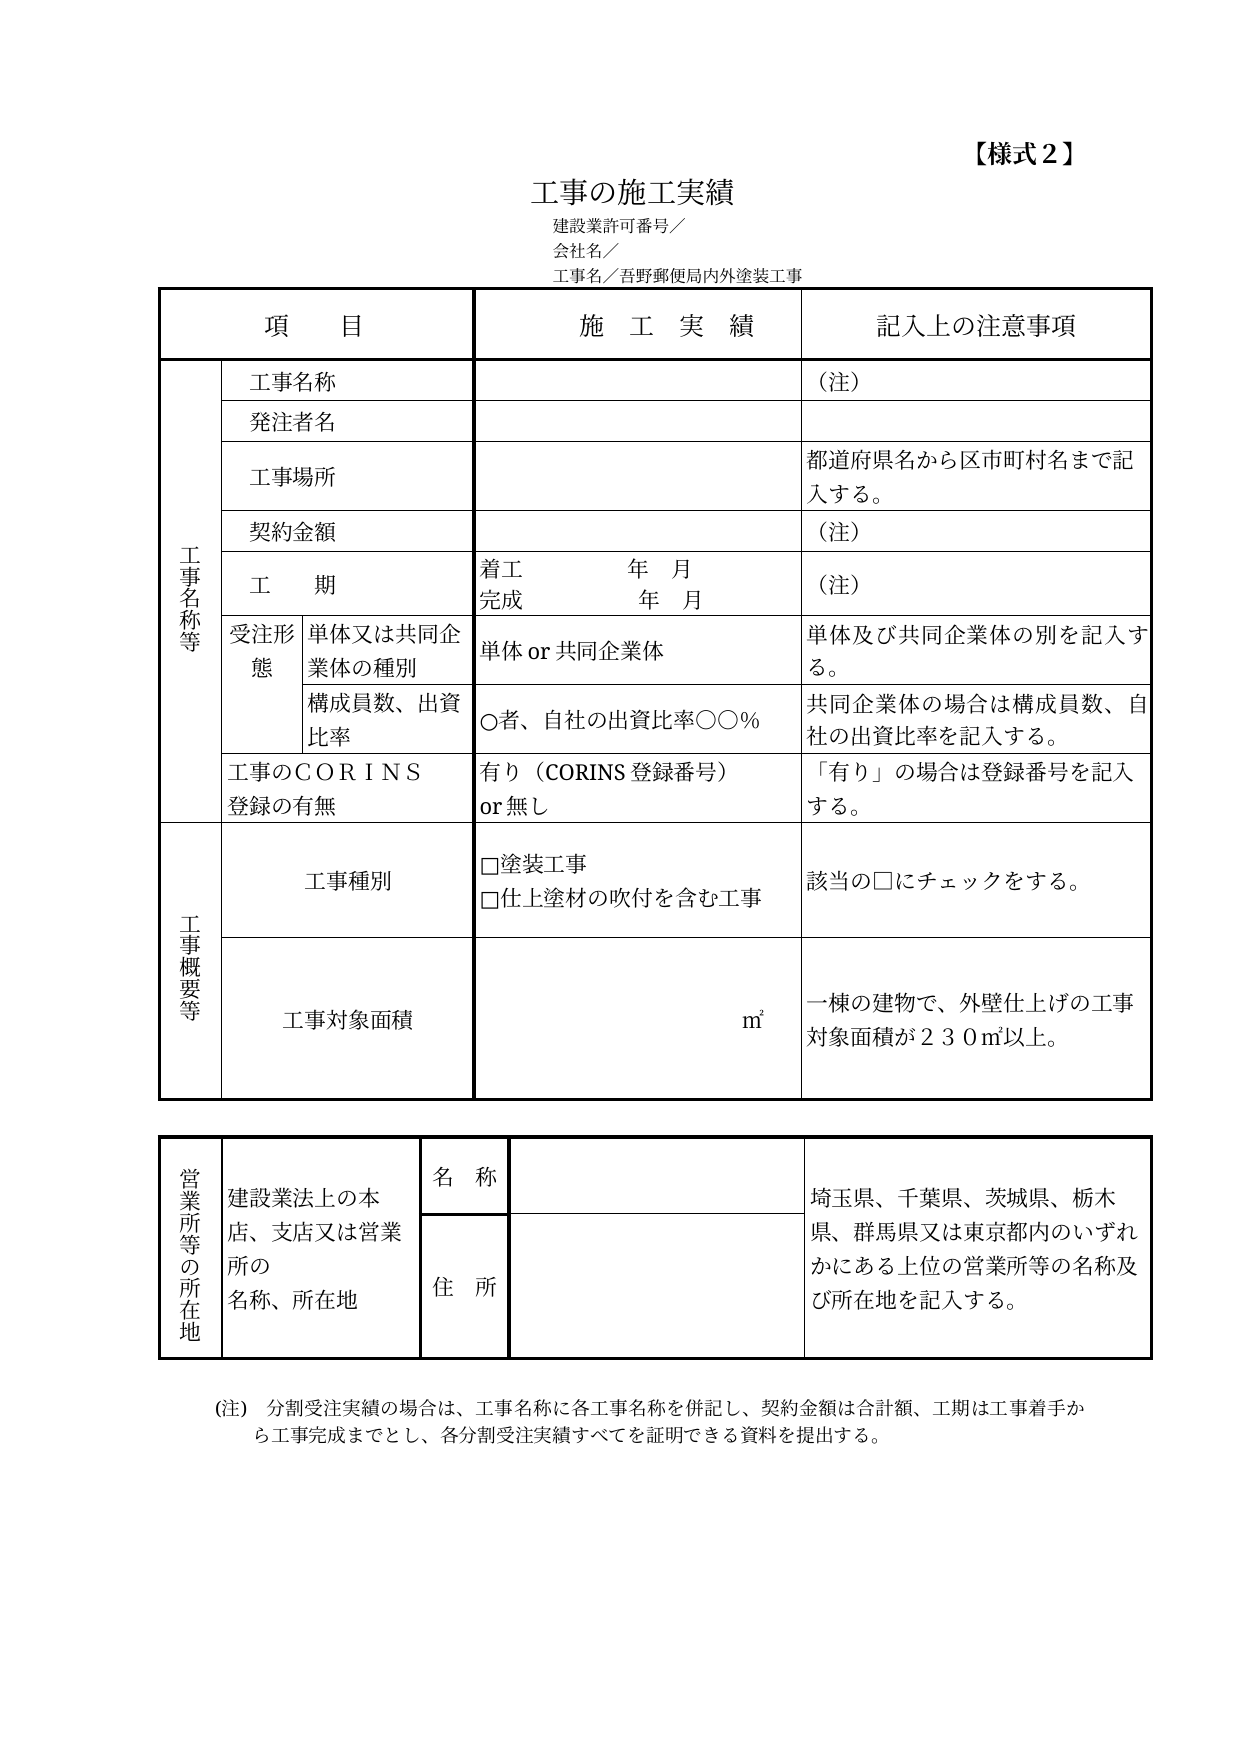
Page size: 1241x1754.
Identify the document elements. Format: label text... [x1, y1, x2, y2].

table_cell （注） [802, 552, 1150, 615]
table_cell 受注形態 [222, 616, 302, 753]
table_cell 工事場所 [222, 442, 472, 510]
table_cell 一棟の建物で、外壁仕上げの工事対象面積が２３０㎡以上。 [802, 938, 1150, 1098]
text 工事名／吾野郵便局内外塗装工事 [177, 262, 1087, 287]
table_header 項 目 [161, 290, 472, 358]
table_header 埼玉県、千葉県、茨城県、栃木県、群馬県又は東京都内のいずれかにある上位の営業所等の名称及び所在地を記入する。 [805, 1139, 1150, 1357]
text 建設業許可番号／ [177, 212, 1087, 237]
table_cell 工事対象面積 [222, 938, 472, 1098]
table_cell （注） [802, 511, 1150, 551]
table_cell 共同企業体の場合は構成員数、自社の出資比率を記入する。 [802, 685, 1150, 753]
table_cell 工 期 [222, 552, 472, 615]
table_cell [802, 401, 1150, 441]
table_cell 単体or共同企業体 [476, 616, 801, 684]
table_cell [511, 1214, 804, 1357]
table_cell 都道府県名から区市町村名まで記入する。 [802, 442, 1150, 510]
table_header 建設業法上の本店、支店又は営業所の 名称、所在地 [223, 1139, 419, 1357]
table_cell 単体及び共同企業体の別を記入する。 [802, 616, 1150, 684]
table_cell 工事種別 [222, 823, 472, 937]
table_cell ○者、自社の出資比率○○％ [476, 685, 801, 753]
table_cell [476, 361, 801, 399]
table_cell 工事概要等 [161, 823, 221, 1098]
text 【様式２】 [177, 134, 1087, 170]
table_cell 該当の□にチェックをする。 [802, 823, 1150, 937]
table_cell （注） [802, 361, 1150, 399]
table_cell [476, 442, 801, 510]
table_header 名 称 [422, 1139, 507, 1212]
table_cell 構成員数、出資比率 [303, 685, 472, 753]
table_header 施 工 実 績 [476, 290, 801, 358]
table_cell □塗装工事 □仕上塗材の吹付を含む工事 [476, 823, 801, 937]
table_cell 住 所 [422, 1216, 507, 1357]
table_header 記入上の注意事項 [802, 290, 1150, 358]
text 会社名／ [177, 237, 1087, 262]
table_cell ㎡ [476, 938, 801, 1098]
table_cell 工事名称等 [161, 361, 221, 822]
table_cell 発注者名 [222, 401, 472, 441]
table_cell 着工 年 月 完成 年 月 [476, 552, 801, 615]
table_cell 「有り」の場合は登録番号を記入する。 [802, 754, 1150, 822]
table_cell [476, 511, 801, 551]
table_cell 有り（CORINS登録番号） or無し [476, 754, 801, 822]
table_cell 工事名称 [222, 361, 472, 399]
table_cell [476, 401, 801, 441]
text (注) 分割受注実績の場合は、工事名称に各工事名称を併記し、契約金額は合計額、工期は工事着手から工事完成までとし、各分割受注実績すべてを証明できる資料を提出する。 [215, 1394, 1087, 1448]
table_cell 単体又は共同企業体の種別 [303, 616, 472, 684]
table_cell 契約金額 [222, 511, 472, 551]
table_header 営業所等の所在地 [161, 1139, 221, 1357]
text 工事の施工実績 [177, 170, 1087, 212]
table_cell 工事のＣＯＲＩＮＳ 登録の有無 [222, 754, 472, 822]
table_header [511, 1139, 804, 1212]
